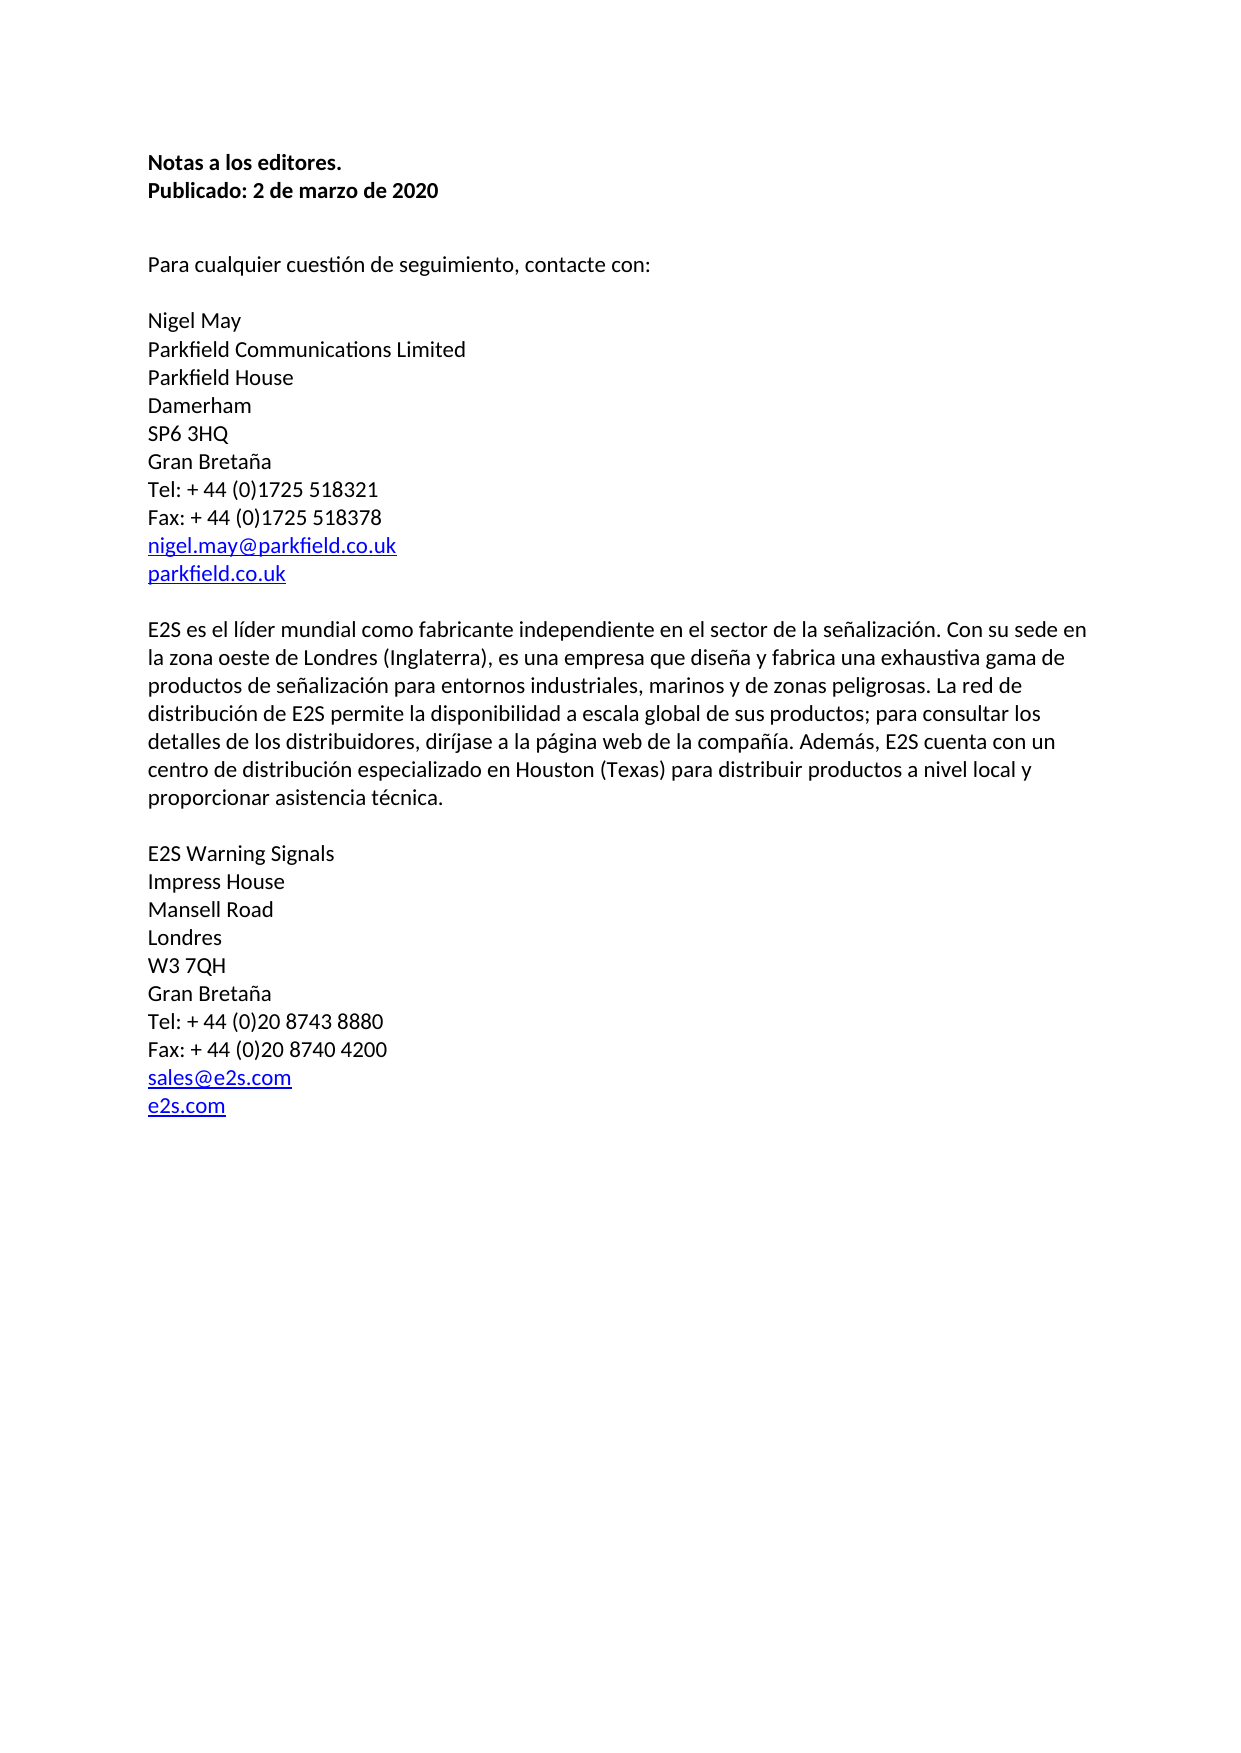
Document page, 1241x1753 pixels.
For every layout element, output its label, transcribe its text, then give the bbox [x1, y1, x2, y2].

text Parkfield Communications Limited [148, 335, 1092, 363]
text Fax: + 44 (0)1725 518378 [148, 503, 1092, 531]
text Damerham [148, 391, 1092, 419]
text Londres [148, 923, 1092, 951]
text Publicado: 2 de marzo de 2020 [148, 176, 1092, 204]
text Gran Bretaña [148, 447, 1092, 475]
text nigel.may@parkfield.co.uk [148, 531, 1092, 559]
text Nigel May [148, 307, 1092, 335]
text Gran Bretaña [148, 979, 1092, 1007]
text Tel: + 44 (0)1725 518321 [148, 475, 1092, 503]
text E2S Warning Signals [148, 839, 1092, 867]
text Notas a los editores. [148, 148, 1092, 176]
text parkfield.co.uk [148, 559, 1092, 587]
text Tel: + 44 (0)20 8743 8880 [148, 1007, 1092, 1035]
text E2S es el líder mundial como fabricante independiente en el sector de la señalización. Con su sede en la zona oeste de Londres (Inglaterra), es una empresa que diseña y fabrica una exhaustiva gama de productos de señalización para entornos industriales, marinos y de zonas peligrosas. La red de distribución de E2S permite la disponibilidad a escala global de sus productos; para consultar los detalles de los distribuidores, diríjase a la página web de la compañía. Además, E2S cuenta con un centro de distribución especializado en Houston (Texas) para distribuir productos a nivel local y proporcionar asistencia técnica. [148, 587, 1092, 811]
text Fax: + 44 (0)20 8740 4200 [148, 1035, 1092, 1063]
text Para cualquier cuestión de seguimiento, contacte con: [148, 251, 1092, 279]
text sales@e2s.com [148, 1063, 1092, 1091]
text Mansell Road [148, 895, 1092, 923]
text Impress House [148, 867, 1092, 895]
text SP6 3HQ [148, 419, 1092, 447]
text W3 7QH [148, 951, 1092, 979]
text Parkfield House [148, 363, 1092, 391]
text e2s.com [148, 1091, 1092, 1119]
